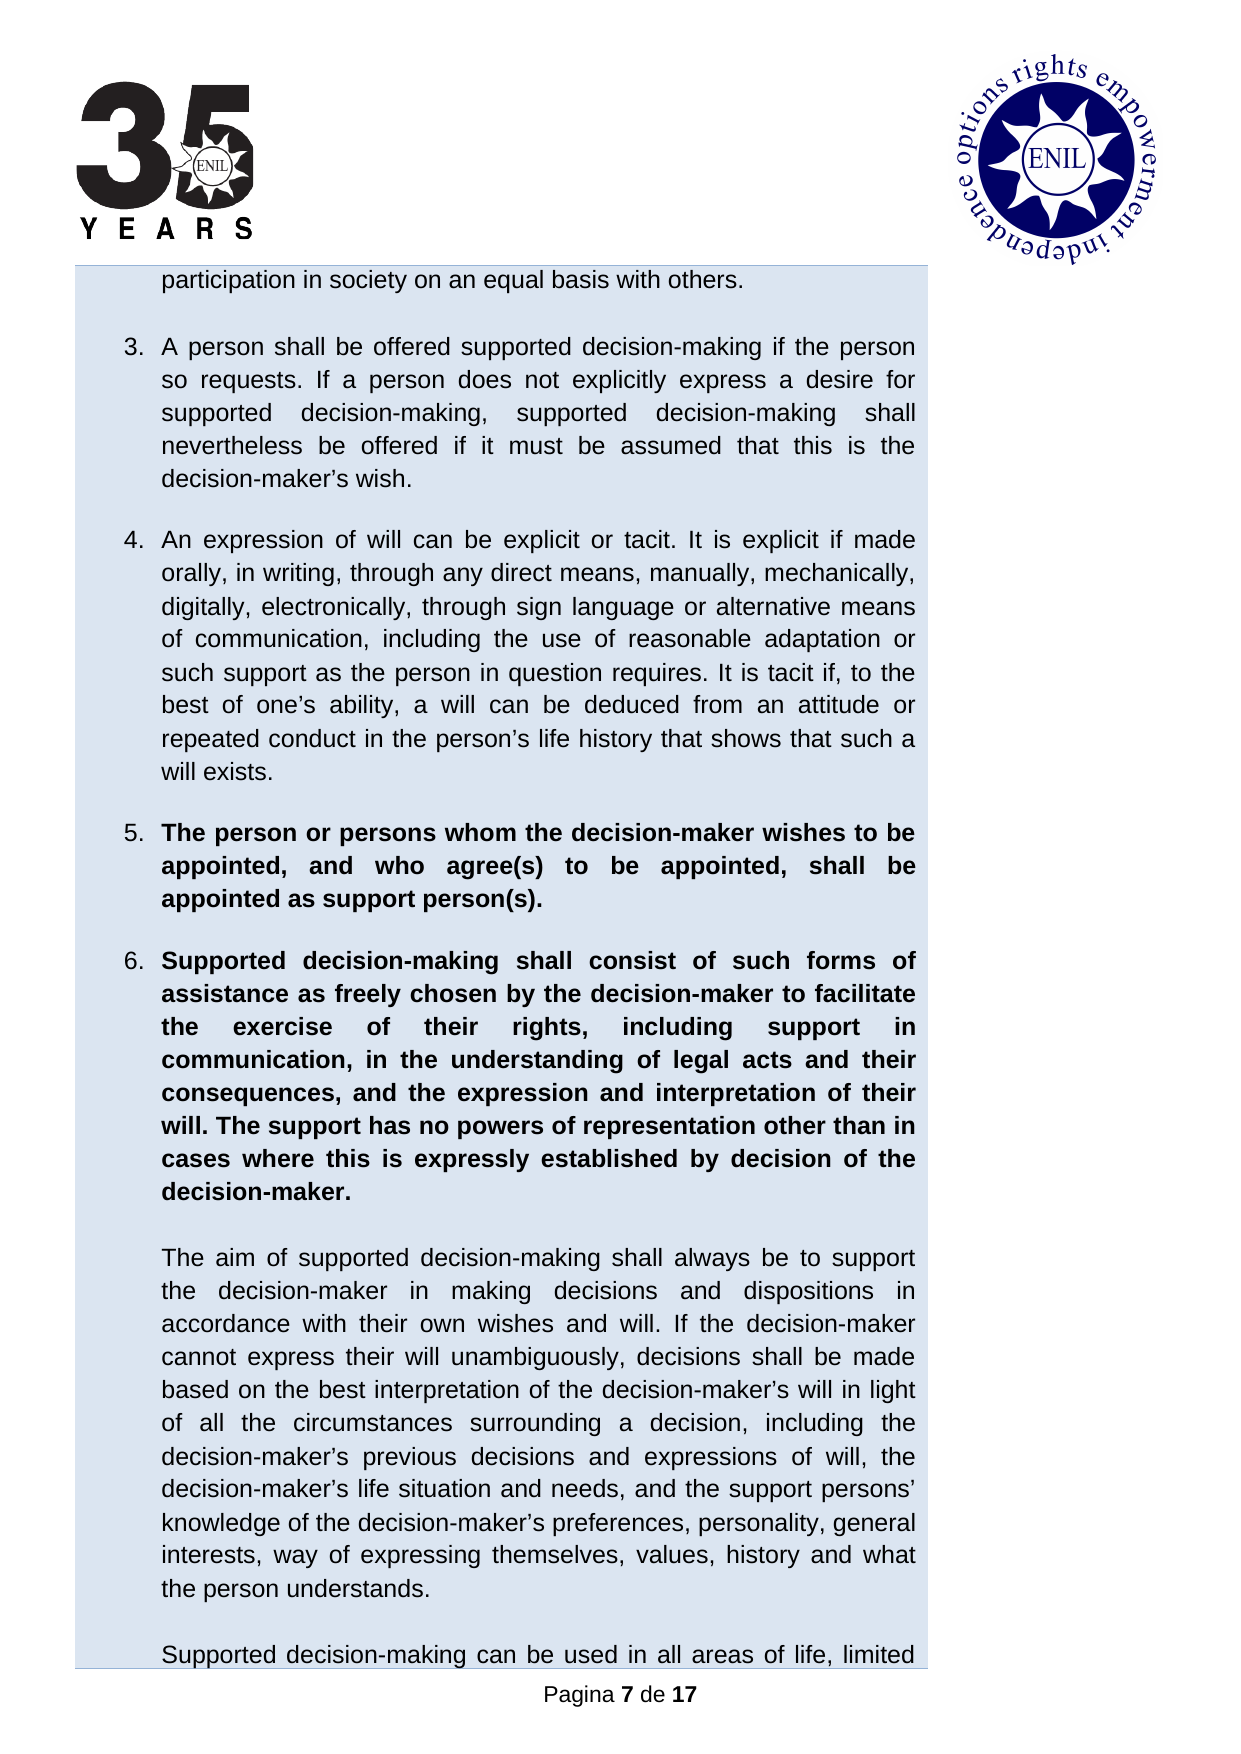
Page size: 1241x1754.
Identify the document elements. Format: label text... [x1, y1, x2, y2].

picture [947, 50, 1163, 266]
picture [75, 81, 253, 238]
